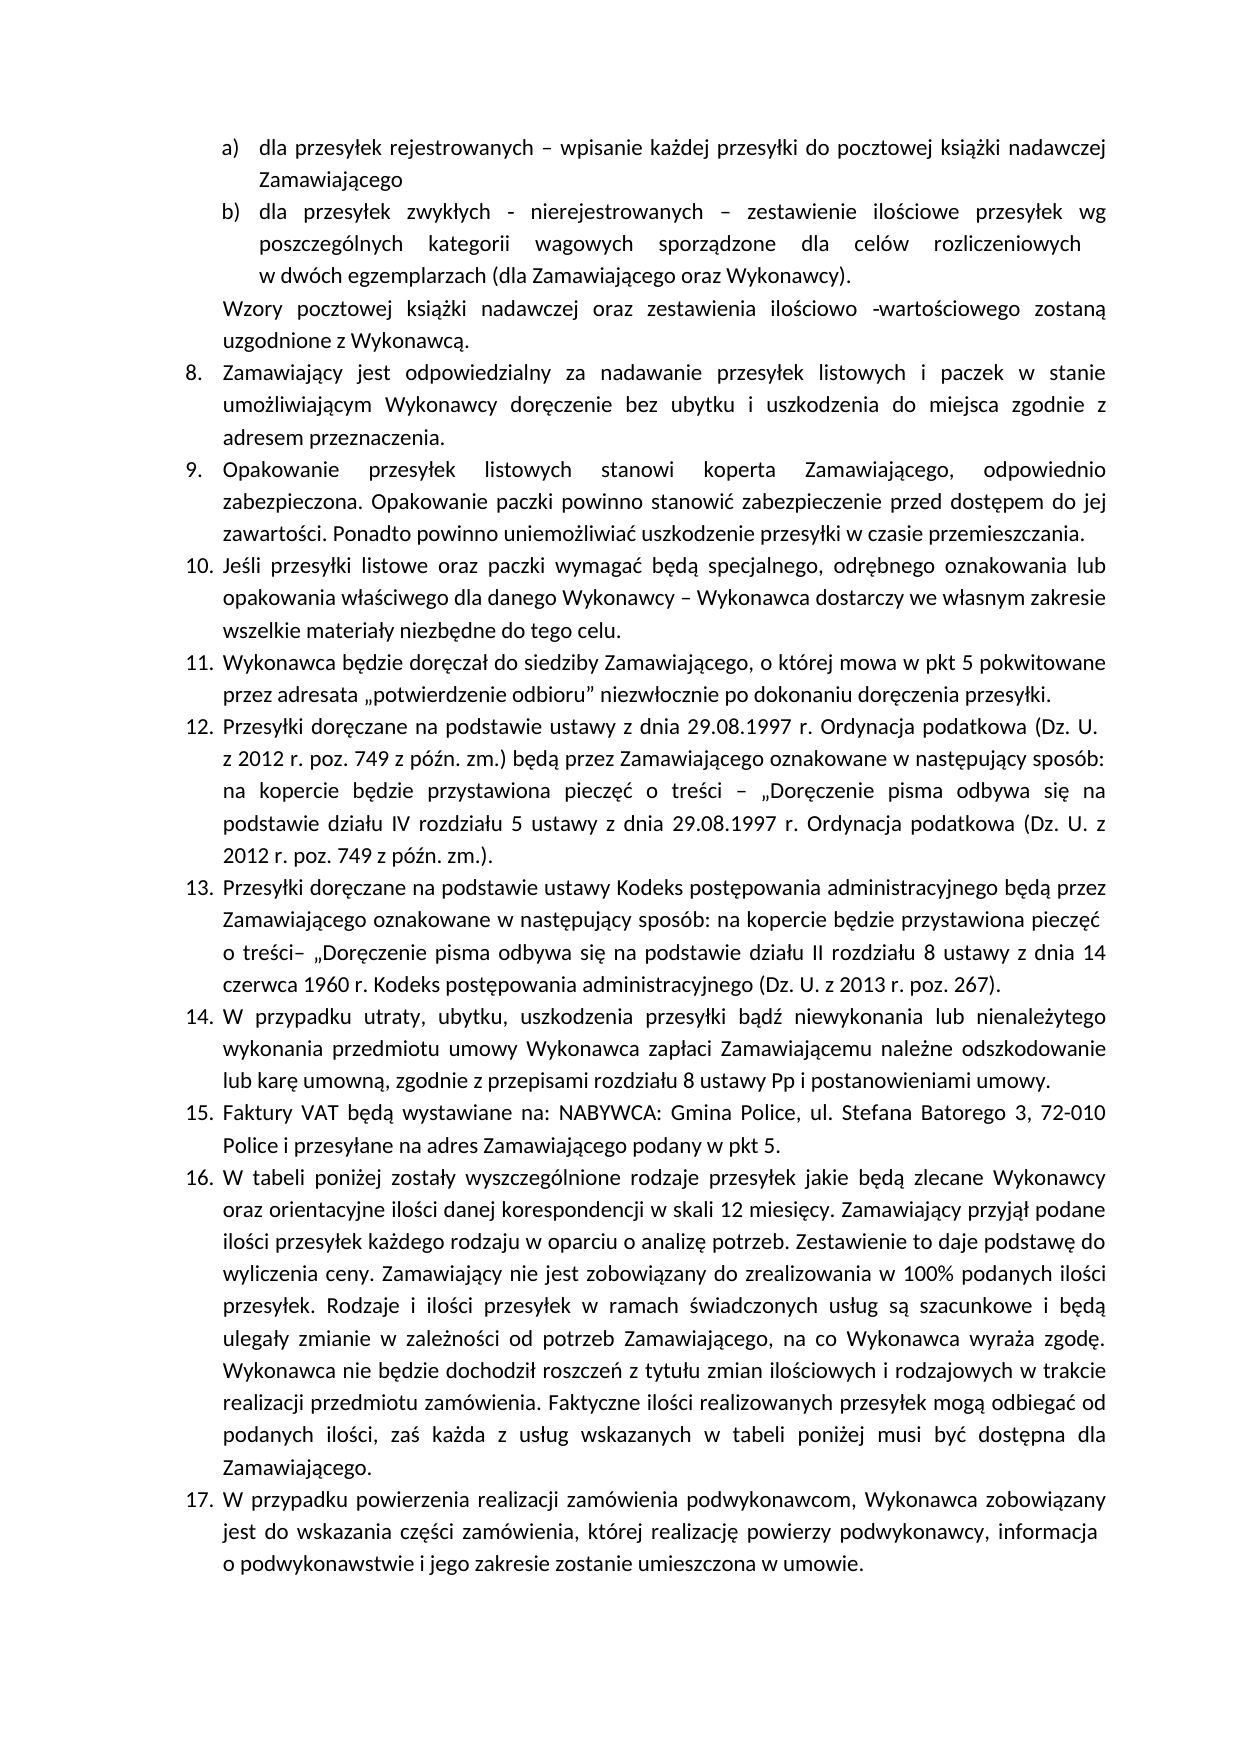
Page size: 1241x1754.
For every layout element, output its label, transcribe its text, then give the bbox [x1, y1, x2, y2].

list W tabeli poniżej zostały wyszczególnione rodzaje przesyłek jakie będą zlecane Wykonawcy oraz orientacyjne ilości danej korespondencji w skali 12 miesięcy. Zamawiający przyjął podane ilości przesyłek każdego rodzaju w oparciu o analizę potrzeb. Zestawienie to daje podstawę do wyliczenia ceny. Zamawiający nie jest zobowiązany do zrealizowania w 100% podanych ilości przesyłek. Rodzaje i ilości przesyłek w ramach świadczonych usług są szacunkowe i będą ulegały zmianie w zależności od potrzeb Zamawiającego, na co Wykonawca wyraża zgodę. Wykonawca nie będzie dochodził roszczeń z tytułu zmian ilościowych i rodzajowych w trakcie realizacji przedmiotu zamówienia. Faktyczne ilości realizowanych przesyłek mogą odbiegać od podanych ilości, zaś każda z usług wskazanych w tabeli poniżej musi być dostępna dla Zamawiającego. [185, 1163, 1107, 1481]
list Opakowanie przesyłek listowych stanowi koperta Zamawiającego, odpowiednio zabezpieczona. Opakowanie paczki powinno stanowić zabezpieczenie przed dostępem do jej zawartości. Ponadto powinno uniemożliwiać uszkodzenie przesyłki w czasie przemieszczania. [185, 455, 1107, 547]
list Wykonawca będzie doręczał do siedziby Zamawiającego, o której mowa w pkt 5 pokwitowane przez adresata „potwierdzenie odbioru” niezwłocznie po dokonaniu doręczenia przesyłki. [185, 648, 1107, 708]
list Zamawiający jest odpowiedzialny za nadawanie przesyłek listowych i paczek w stanie umożliwiającym Wykonawcy doręczenie bez ubytku i uszkodzenia do miejsca zgodnie z adresem przeznaczenia. [185, 358, 1107, 451]
list Jeśli przesyłki listowe oraz paczki wymagać będą specjalnego, odrębnego oznakowania lub opakowania właściwego dla danego Wykonawcy – Wykonawca dostarczy we własnym zakresie wszelkie materiały niezbędne do tego celu. [185, 551, 1107, 644]
list Przesyłki doręczane na podstawie ustawy Kodeks postępowania administracyjnego będą przez Zamawiającego oznakowane w następujący sposób: na kopercie będzie przystawiona pieczęć o treści– „Doręczenie pisma odbywa się na podstawie działu II rozdziału 8 ustawy z dnia 14 czerwca 1960 r. Kodeks postępowania administracyjnego (Dz. U. z 2013 r. poz. 267). [185, 873, 1107, 998]
list Faktury VAT będą wystawiane na: NABYWCA: Gmina Police, ul. Stefana Batorego 3, 72-010 Police i przesyłane na adres Zamawiającego podany w pkt 5. [185, 1098, 1107, 1159]
list W przypadku utraty, ubytku, uszkodzenia przesyłki bądź niewykonania lub nienależytego wykonania przedmiotu umowy Wykonawca zapłaci Zamawiającemu należne odszkodowanie lub karę umowną, zgodnie z przepisami rozdziału 8 ustawy Pp i postanowieniami umowy. [185, 1002, 1107, 1094]
list W przypadku powierzenia realizacji zamówienia podwykonawcom, Wykonawca zobowiązany jest do wskazania części zamówienia, której realizację powierzy podwykonawcy, informacja o podwykonawstwie i jego zakresie zostanie umieszczona w umowie. [185, 1485, 1107, 1577]
list Przesyłki doręczane na podstawie ustawy z dnia 29.08.1997 r. Ordynacja podatkowa (Dz. U. z 2012 r. poz. 749 z późn. zm.) będą przez Zamawiającego oznakowane w następujący sposób: na kopercie będzie przystawiona pieczęć o treści – „Doręczenie pisma odbywa się na podstawie działu IV rozdziału 5 ustawy z dnia 29.08.1997 r. Ordynacja podatkowa (Dz. U. z 2012 r. poz. 749 z późn. zm.). [185, 712, 1107, 869]
list dla przesyłek rejestrowanych – wpisanie każdej przesyłki do pocztowej książki nadawczej Zamawiającego [221, 133, 1107, 193]
list dla przesyłek zwykłych ‐ nierejestrowanych – zestawienie ilościowe przesyłek wg poszczególnych kategorii wagowych sporządzone dla celów rozliczeniowych w dwóch egzemplarzach (dla Zamawiającego oraz Wykonawcy). [221, 197, 1107, 290]
list Wzory pocztowej książki nadawczej oraz zestawienia ilościowo ‐wartościowego zostaną uzgodnione z Wykonawcą. [223, 294, 1107, 354]
